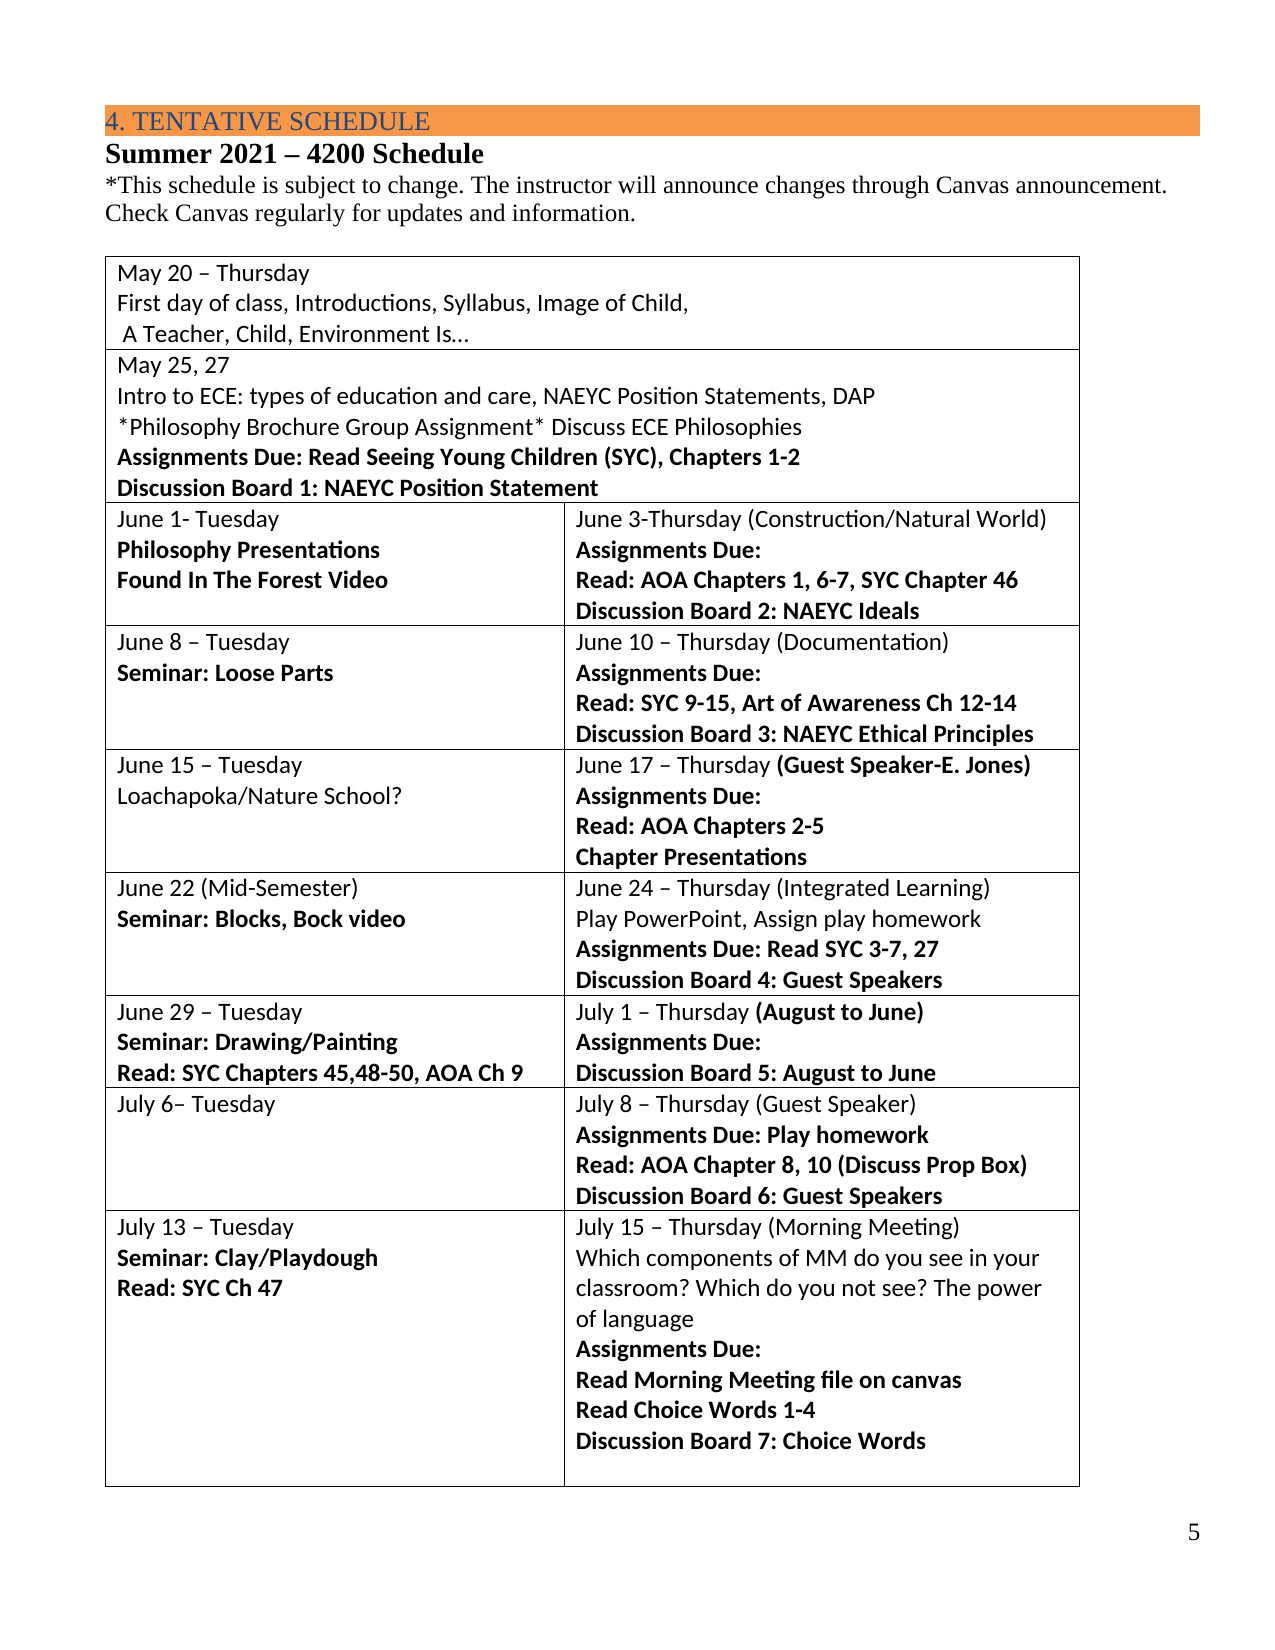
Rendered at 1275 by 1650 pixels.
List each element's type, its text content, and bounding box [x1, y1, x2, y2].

table_cell June 1- Tuesday Philosophy Presentations Found In The Forest Video [106, 503, 564, 625]
table_cell June 29 – Tuesday Seminar: Drawing/Painting Read: SYC Chapters 45,48-50, AOA Ch 9 [106, 996, 564, 1087]
table_cell June 15 – Tuesday Loachapoka/Nature School? [106, 750, 564, 872]
text Summer 2021 – 4200 Schedule [105, 136, 1200, 170]
table_header May 20 – Thursday First day of class, Introductions, Syllabus, Image of Child, A Teacher, Child, Environment Is… [106, 257, 1079, 348]
table_cell July 6– Tuesday [106, 1088, 564, 1210]
table_cell June 17 – Thursday (Guest Speaker-E. Jones) Assignments Due: Read: AOA Chapters 2-5 Chapter Presentations [565, 750, 1079, 872]
table_cell July 8 – Thursday (Guest Speaker) Assignments Due: Play homework Read: AOA Chapter 8, 10 (Discuss Prop Box) Discussion Board 6: Guest Speakers [565, 1088, 1079, 1210]
table_cell June 8 – Tuesday Seminar: Loose Parts [106, 626, 564, 748]
table_cell May 25, 27 Intro to ECE: types of education and care, NAEYC Position Statements, DAP *Philosophy Brochure Group Assignment* Discuss ECE Philosophies Assignments Due: Read Seeing Young Children (SYC), Chapters 1-2 Discussion Board 1: NAEYC Position Statement [106, 350, 1079, 502]
text 4. TENTATIVE SCHEDULE [105, 105, 1200, 136]
table_cell July 15 – Thursday (Morning Meeting) Which components of MM do you see in your classroom? Which do you not see? The power of language Assignments Due: Read Morning Meeting file on canvas Read Choice Words 1-4 Discussion Board 7: Choice Words [565, 1211, 1079, 1486]
table_cell June 24 – Thursday (Integrated Learning) Play PowerPoint, Assign play homework Assignments Due: Read SYC 3-7, 27 Discussion Board 4: Guest Speakers [565, 873, 1079, 995]
table_cell June 22 (Mid-Semester) Seminar: Blocks, Bock video [106, 873, 564, 995]
table_cell June 3-Thursday (Construction/Natural World) Assignments Due: Read: AOA Chapters 1, 6-7, SYC Chapter 46 Discussion Board 2: NAEYC Ideals [565, 503, 1079, 625]
table_cell June 10 – Thursday (Documentation) Assignments Due: Read: SYC 9-15, Art of Awareness Ch 12-14 Discussion Board 3: NAEYC Ethical Principles [565, 626, 1079, 748]
table_cell July 1 – Thursday (August to June) Assignments Due: Discussion Board 5: August to June [565, 996, 1079, 1087]
table_cell July 13 – Tuesday Seminar: Clay/Playdough Read: SYC Ch 47 [106, 1211, 564, 1486]
text *This schedule is subject to change. The instructor will announce changes through Canvas announcement. Check Canvas regularly for updates and information. [105, 170, 1200, 227]
